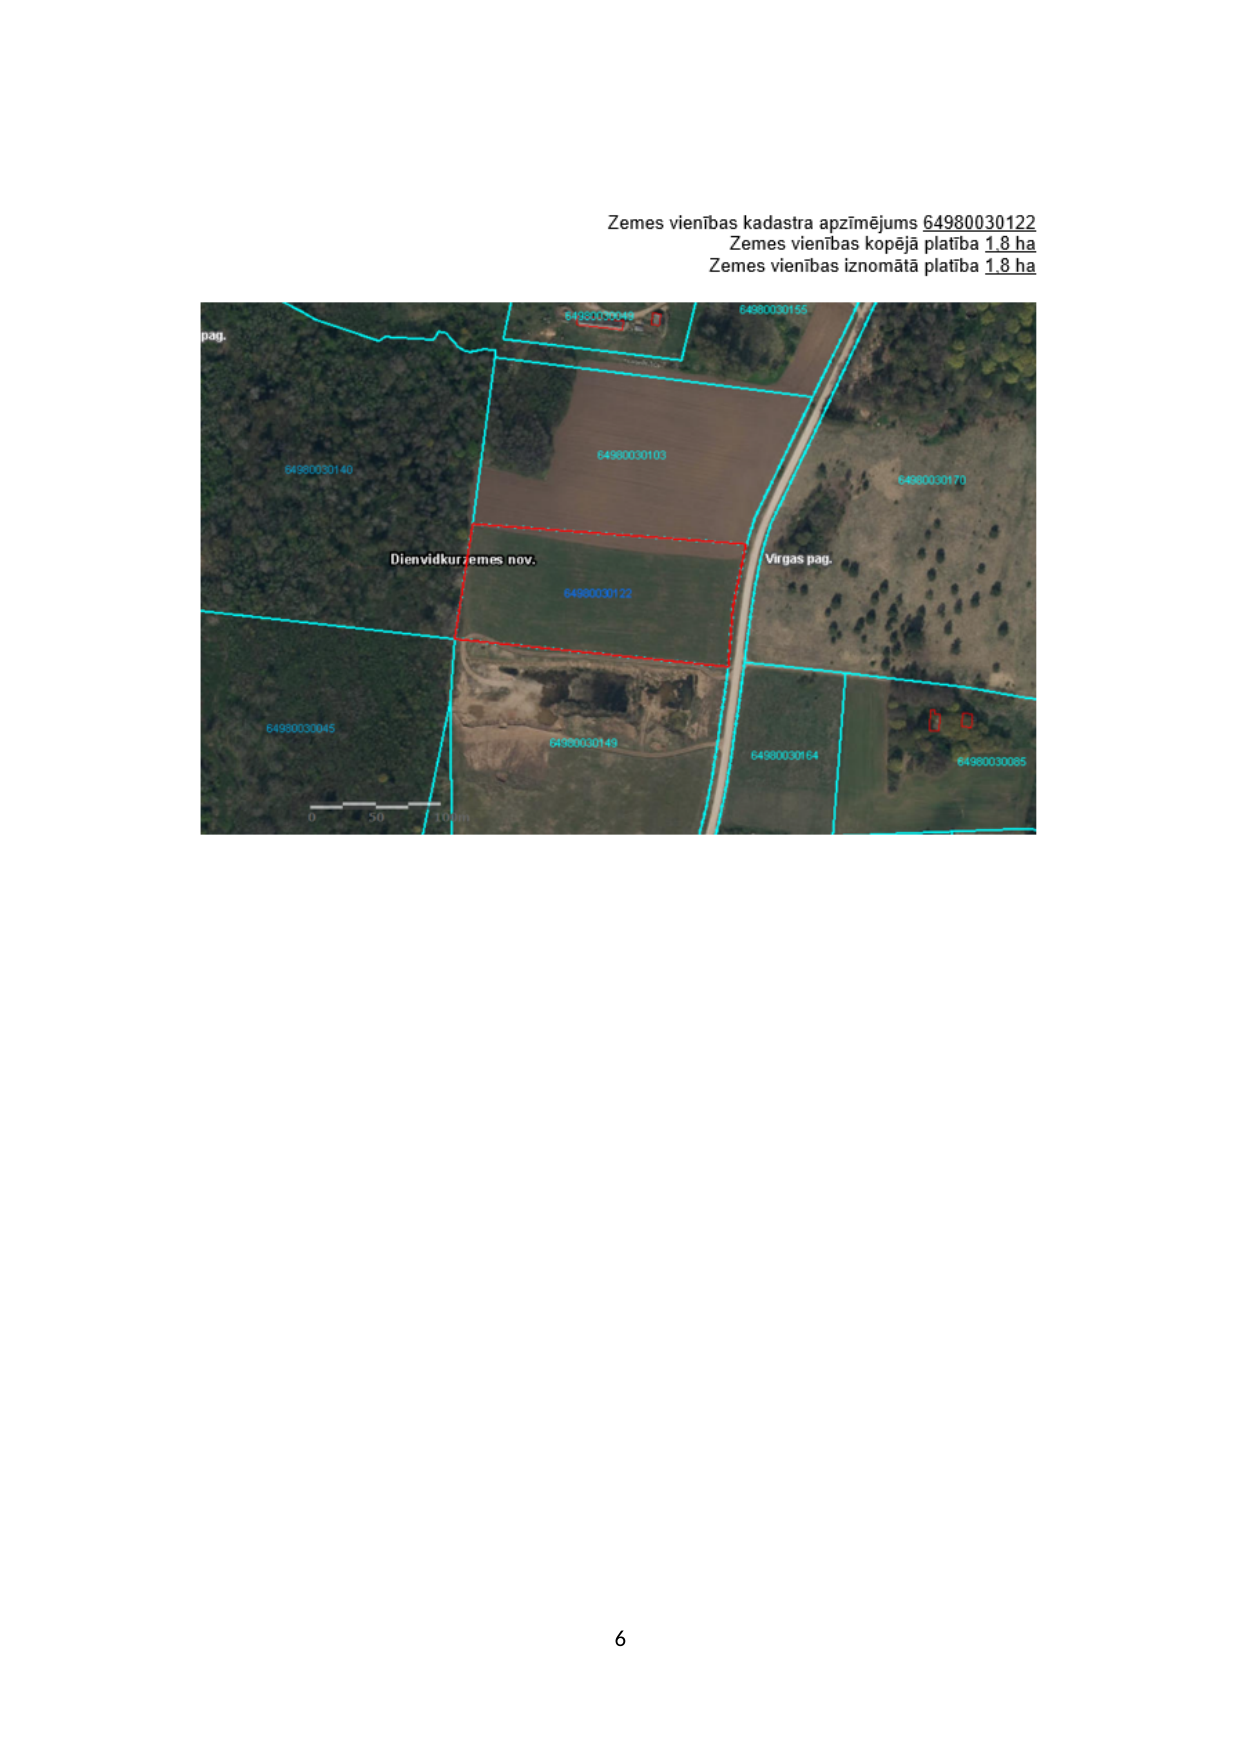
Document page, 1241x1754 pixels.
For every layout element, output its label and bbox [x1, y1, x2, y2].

picture [187, 196, 1053, 857]
